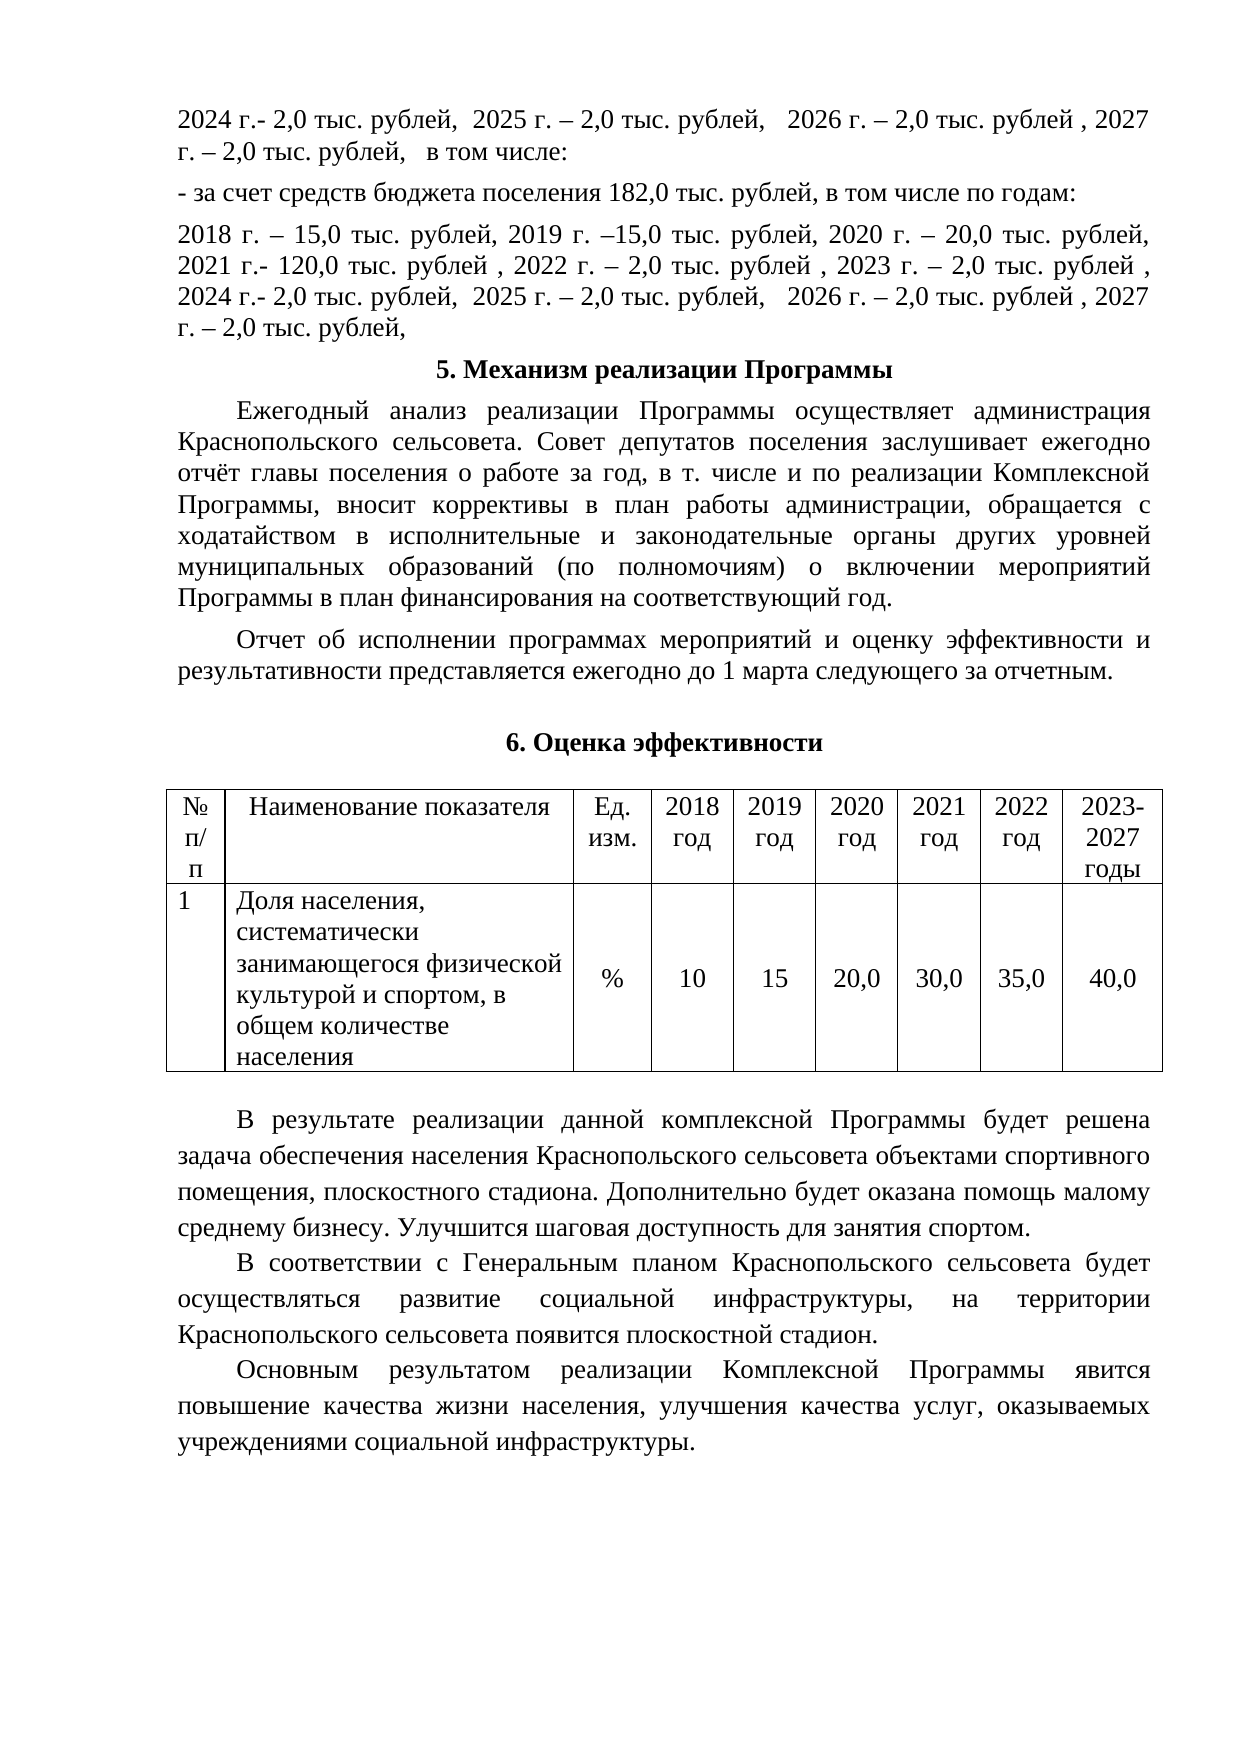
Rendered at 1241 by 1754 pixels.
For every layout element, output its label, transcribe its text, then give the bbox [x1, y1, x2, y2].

table_cell Доля населения, систематически занимающегося физической культурой и спортом, в общем количестве населения [226, 884, 573, 1071]
table_header 2020 год [816, 790, 897, 883]
text 6. Оценка эффективности [177, 727, 1152, 758]
text Отчет об исполнении программах мероприятий и оценку эффективности и результативности представляется ежегодно до 1 марта следующего за отчетным. [177, 623, 1152, 685]
text В результате реализации данной комплексной Программы будет решена задача обеспечения населения Краснопольского сельсовета объектами спортивного помещения, плоскостного стадиона. Дополнительно будет оказана помощь малому среднему бизнесу. Улучшится шаговая доступность для занятия спортом. [177, 1103, 1152, 1242]
table_header Ед. изм. [574, 790, 651, 883]
table_header 2021 год [898, 790, 980, 883]
text Основным результатом реализации Комплексной Программы явится повышение качества жизни населения, улучшения качества услуг, оказываемых учреждениями социальной инфраструктуры. [177, 1353, 1152, 1456]
text В соответствии с Генеральным планом Краснопольского сельсовета будет осуществляться развитие социальной инфраструктуры, на территории Краснопольского сельсовета появится плоскостной стадион. [177, 1246, 1152, 1349]
table_cell % [574, 884, 651, 1071]
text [177, 103, 1152, 166]
table_cell 30,0 [898, 884, 980, 1071]
table_header 2018 год [652, 790, 733, 883]
table_header 2023-2027 годы [1063, 790, 1162, 883]
table_cell 35,0 [981, 884, 1062, 1071]
table_cell 10 [652, 884, 733, 1071]
table_cell 1 [167, 884, 224, 1071]
text Ежегодный анализ реализации Программы осуществляет администрация Краснопольского сельсовета. Совет депутатов поселения заслушивает ежегодно отчёт главы поселения о работе за год, в т. числе и по реализации Комплексной Программы, вносит коррективы в план работы администрации, обращается с ходатайством в исполнительные и законодательные органы других уровней муниципальных образований (по полномочиям) о включении мероприятий Программы в план финансирования на соответствующий год. [177, 394, 1152, 612]
text - за счет средств бюджета поселения 182,0 тыс. рублей, в том числе по годам: [177, 176, 1152, 207]
table_header 2022 год [981, 790, 1062, 883]
text 5. Механизм реализации Программы [177, 353, 1152, 384]
text 2018 г. – 15,0 тыс. рублей, 2019 г. –15,0 тыс. рублей, 2020 г. – 20,0 тыс. рублей, 2021 г.- 120,0 тыс. рублей , 2022 г. – 2,0 тыс. рублей , 2023 г. – 2,0 тыс. рублей , 2024 г.- 2,0 тыс. рублей, 2025 г. – 2,0 тыс. рублей, 2026 г. – 2,0 тыс. рублей , 2027 г. – 2,0 тыс. рублей, [177, 218, 1152, 342]
table_cell 15 [734, 884, 815, 1071]
table_cell 20,0 [816, 884, 897, 1071]
table_cell 40,0 [1063, 884, 1162, 1071]
table_header № п/п [167, 790, 224, 883]
table_header Наименование показателя [226, 790, 573, 883]
table_header 2019 год [734, 790, 815, 883]
